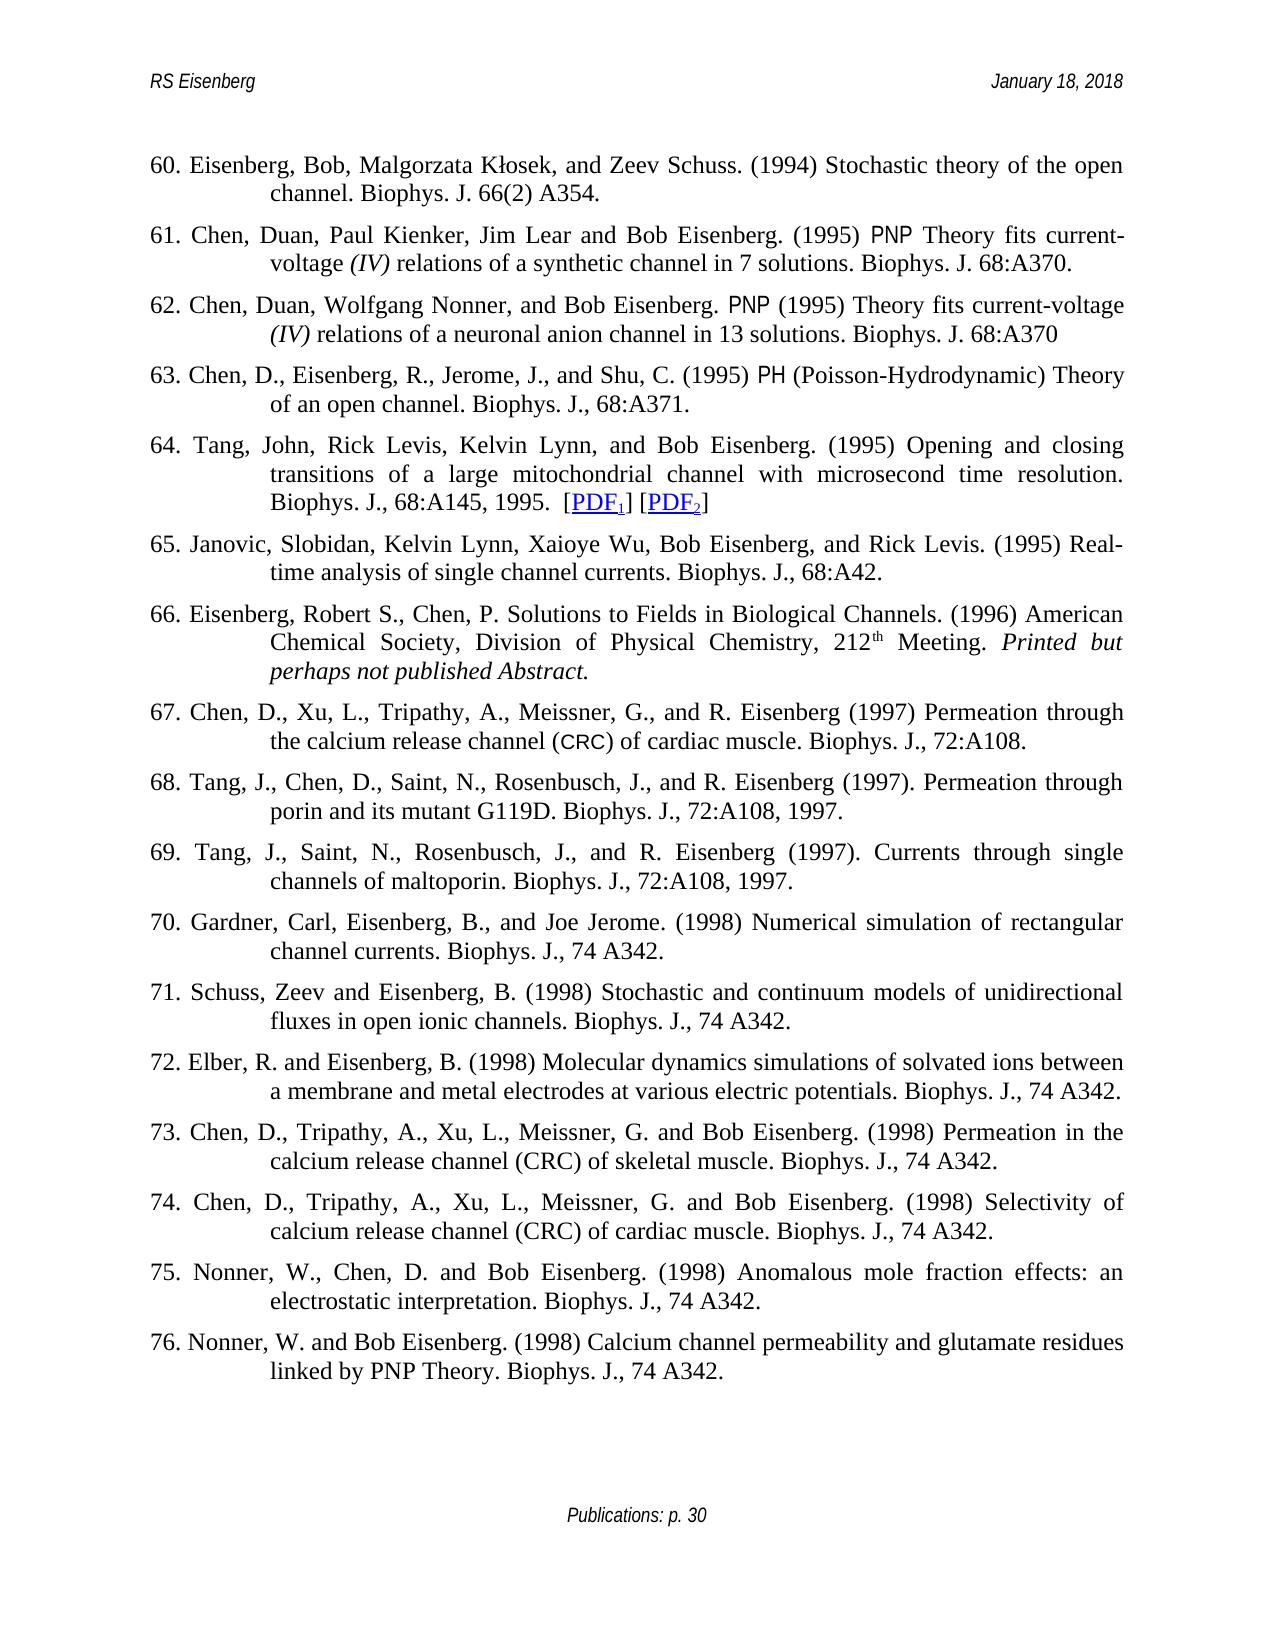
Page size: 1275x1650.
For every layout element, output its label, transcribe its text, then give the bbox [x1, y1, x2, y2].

text 64. Tang, John, Rick Levis, Kelvin Lynn, and Bob Eisenberg. (1995) Opening and closing transitions of a large mitochondrial channel with microsecond time resolution. Biophys. J., 68:A145, 1995. [PDF1] [PDF2] [150, 430, 1125, 516]
text 60. Eisenberg, Bob, Malgorzata Kłosek, and Zeev Schuss. (1994) Stochastic theory of the open channel. Biophys. J. 66(2) A354. [150, 150, 1125, 207]
text 62. Chen, Duan, Wolfgang Nonner, and Bob Eisenberg. PNP (1995) Theory fits current-voltage (IV) relations of a neuronal anion channel in 13 solutions. Biophys. J. 68:A370 [150, 290, 1125, 347]
text 61. Chen, Duan, Paul Kienker, Jim Lear and Bob Eisenberg. (1995) PNP Theory fits current-voltage (IV) relations of a synthetic channel in 7 solutions. Biophys. J. 68:A370. [150, 220, 1125, 277]
text 71. Schuss, Zeev and Eisenberg, B. (1998) Stochastic and continuum models of unidirectional fluxes in open ionic channels. Biophys. J., 74 A342. [150, 977, 1125, 1035]
text 66. Eisenberg, Robert S., Chen, P. Solutions to Fields in Biological Channels. (1996) American Chemical Society, Division of Physical Chemistry, 212th Meeting. Printed but perhaps not published Abstract. [150, 599, 1125, 685]
text 69. Tang, J., Saint, N., Rosenbusch, J., and R. Eisenberg (1997). Currents through single channels of maltoporin. Biophys. J., 72:A108, 1997. [150, 837, 1125, 895]
text 76. Nonner, W. and Bob Eisenberg. (1998) Calcium channel permeability and glutamate residues linked by PNP Theory. Biophys. J., 74 A342. [150, 1327, 1125, 1385]
text 74. Chen, D., Tripathy, A., Xu, L., Meissner, G. and Bob Eisenberg. (1998) Selectivity of calcium release channel (CRC) of cardiac muscle. Biophys. J., 74 A342. [150, 1187, 1125, 1245]
text 70. Gardner, Carl, Eisenberg, B., and Joe Jerome. (1998) Numerical simulation of rectangular channel currents. Biophys. J., 74 A342. [150, 907, 1125, 965]
text 68. Tang, J., Chen, D., Saint, N., Rosenbusch, J., and R. Eisenberg (1997). Permeation through porin and its mutant G119D. Biophys. J., 72:A108, 1997. [150, 767, 1125, 825]
text 73. Chen, D., Tripathy, A., Xu, L., Meissner, G. and Bob Eisenberg. (1998) Permeation in the calcium release channel (CRC) of skeletal muscle. Biophys. J., 74 A342. [150, 1117, 1125, 1175]
text 67. Chen, D., Xu, L., Tripathy, A., Meissner, G., and R. Eisenberg (1997) Permeation through the calcium release channel (CRC) of cardiac muscle. Biophys. J., 72:A108. [150, 697, 1125, 755]
text 65. Janovic, Slobidan, Kelvin Lynn, Xaioye Wu, Bob Eisenberg, and Rick Levis. (1995) Real-time analysis of single channel currents. Biophys. J., 68:A42. [150, 529, 1125, 586]
text 63. Chen, D., Eisenberg, R., Jerome, J., and Shu, C. (1995) PH (Poisson-Hydrodynamic) Theory of an open channel. Biophys. J., 68:A371. [150, 360, 1125, 417]
text 72. Elber, R. and Eisenberg, B. (1998) Molecular dynamics simulations of solvated ions between a membrane and metal electrodes at various electric potentials. Biophys. J., 74 A342. [150, 1047, 1125, 1105]
text 75. Nonner, W., Chen, D. and Bob Eisenberg. (1998) Anomalous mole fraction effects: an electrostatic interpretation. Biophys. J., 74 A342. [150, 1257, 1125, 1315]
